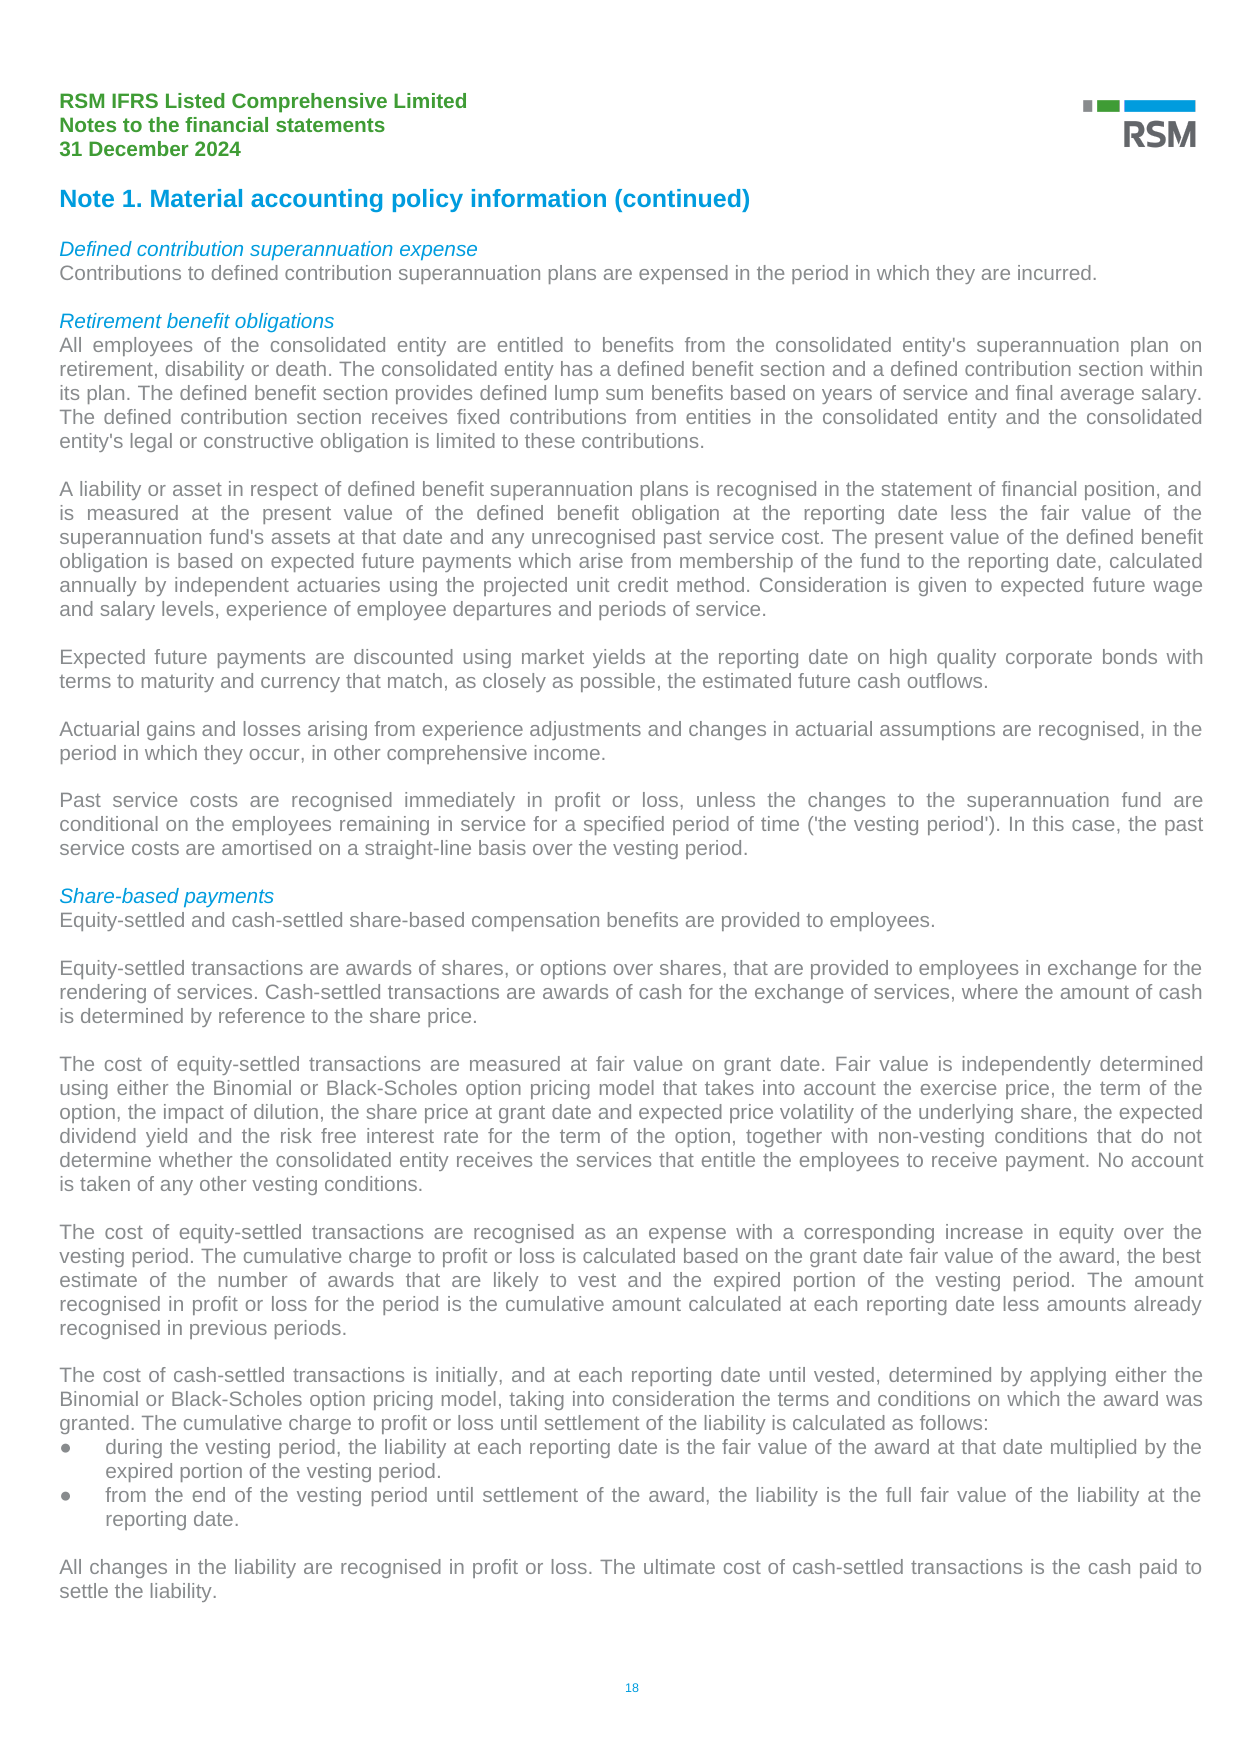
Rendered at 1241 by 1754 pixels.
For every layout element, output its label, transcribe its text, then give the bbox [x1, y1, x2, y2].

text The cost of equity-settled transactions are recognised as an expense with a corresponding increase in equity over the vesting period. The cumulative charge to profit or loss is calculated based on the grant date fair value of the award, the best estimate of the number of awards that are likely to vest and the expired portion of the vesting period. The amount recognised in profit or loss for the period is the cumulative amount calculated at each reporting date less amounts already recognised in previous periods. [59, 1219, 1205, 1339]
text All changes in the liability are recognised in profit or loss. The ultimate cost of cash-settled transactions is the cash paid to settle the liability. [59, 1555, 1205, 1603]
text Defined contribution superannuation expense [59, 237, 1205, 261]
text A liability or asset in respect of defined benefit superannuation plans is recognised in the statement of financial position, and is measured at the present value of the defined benefit obligation at the reporting date less the fair value of the superannuation fund's assets at that date and any unrecognised past service cost. The present value of the defined benefit obligation is based on expected future payments which arise from membership of the fund to the reporting date, calculated annually by independent actuaries using the projected unit credit method. Consideration is given to expected future wage and salary levels, experience of employee departures and periods of service. [59, 477, 1205, 621]
text Equity-settled and cash-settled share-based compensation benefits are provided to employees. [59, 908, 1205, 932]
text Equity-settled transactions are awards of shares, or options over shares, that are provided to employees in exchange for the rendering of services. Cash-settled transactions are awards of cash for the exchange of services, where the amount of cash is determined by reference to the share price. [59, 956, 1205, 1028]
text Actuarial gains and losses arising from experience adjustments and changes in actuarial assumptions are recognised, in the period in which they occur, in other comprehensive income. [59, 716, 1205, 764]
text Share-based payments [59, 884, 1205, 908]
text Retirement benefit obligations [59, 309, 1205, 333]
text The cost of cash-settled transactions is initially, and at each reporting date until vested, determined by applying either the Binomial or Black-Scholes option pricing model, taking into consideration the terms and conditions on which the award was granted. The cumulative charge to profit or loss until settlement of the liability is calculated as follows: [59, 1363, 1205, 1435]
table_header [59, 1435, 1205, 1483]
picture [1071, 88, 1207, 159]
text Expected future payments are discounted using market yields at the reporting date on high quality corporate bonds with terms to maturity and currency that match, as closely as possible, the estimated future cash outflows. [59, 644, 1205, 692]
text Past service costs are recognised immediately in profit or loss, unless the changes to the superannuation fund are conditional on the employees remaining in service for a specified period of time ('the vesting period'). In this case, the past service costs are amortised on a straight-line basis over the vesting period. [59, 788, 1205, 860]
text All employees of the consolidated entity are entitled to benefits from the consolidated entity's superannuation plan on retirement, disability or death. The consolidated entity has a defined benefit section and a defined contribution section within its plan. The defined benefit section provides defined lump sum benefits based on years of service and final average salary. The defined contribution section receives fixed contributions from entities in the consolidated entity and the consolidated entity's legal or constructive obligation is limited to these contributions. [59, 333, 1205, 453]
text The cost of equity-settled transactions are measured at fair value on grant date. Fair value is independently determined using either the Binomial or Black-Scholes option pricing model that takes into account the exercise price, the term of the option, the impact of dilution, the share price at grant date and expected price volatility of the underlying share, the expected dividend yield and the risk free interest rate for the term of the option, together with non-vesting conditions that do not determine whether the consolidated entity receives the services that entitle the employees to receive payment. No account is taken of any other vesting conditions. [59, 1052, 1205, 1196]
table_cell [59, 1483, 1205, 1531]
text Contributions to defined contribution superannuation plans are expensed in the period in which they are incurred. [59, 261, 1205, 285]
